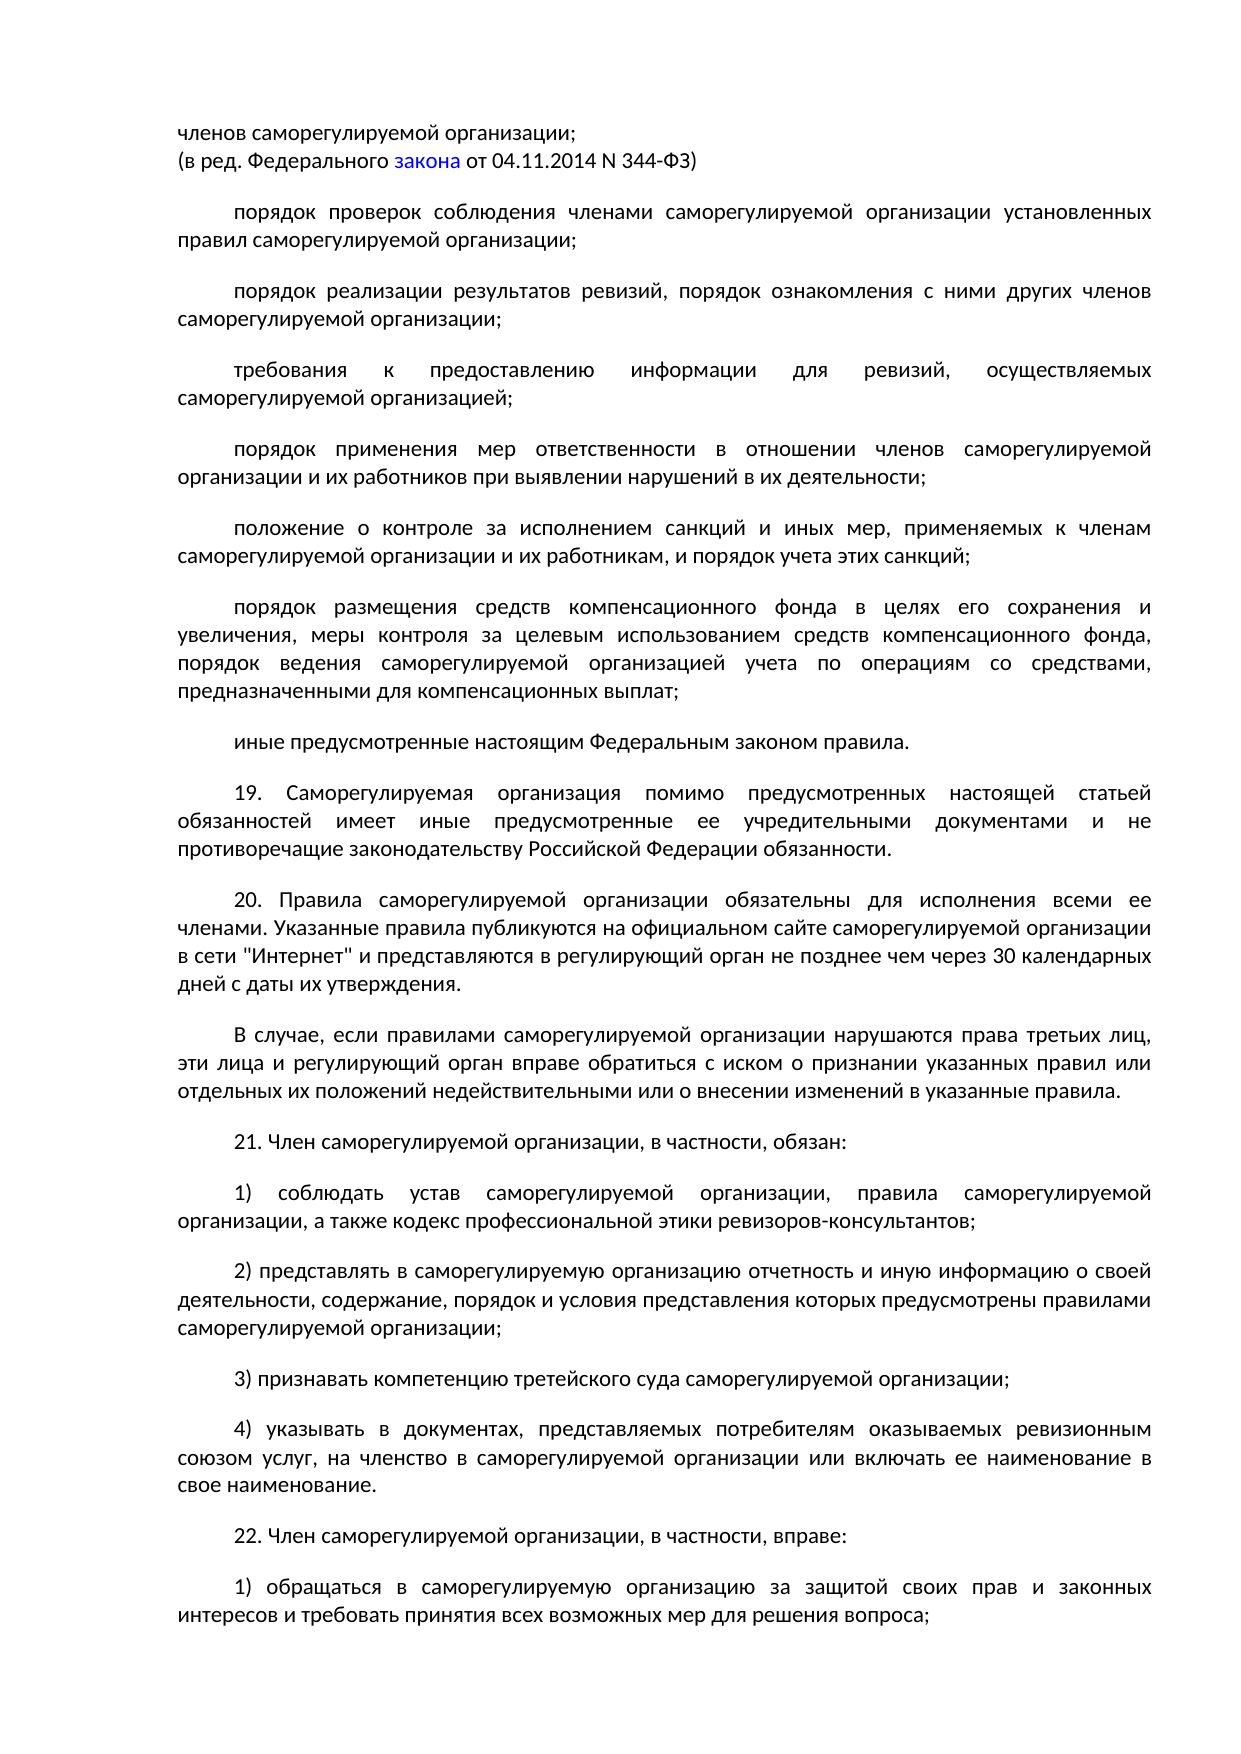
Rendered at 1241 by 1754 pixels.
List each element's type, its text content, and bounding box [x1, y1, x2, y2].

text порядок применения мер ответственности в отношении членов саморегулируемой организации и их работников при выявлении нарушений в их деятельности; [177, 434, 1152, 490]
text положение о контроле за исполнением санкций и иных мер, применяемых к членам саморегулируемой организации и их работникам, и порядок учета этих санкций; [177, 513, 1152, 569]
text В случае, если правилами саморегулируемой организации нарушаются права третьих лиц, эти лица и регулирующий орган вправе обратиться с иском о признании указанных правил или отдельных их положений недействительными или о внесении изменений в указанные правила. [177, 1020, 1152, 1104]
text 2) представлять в саморегулируемую организацию отчетность и иную информацию о своей деятельности, содержание, порядок и условия представления которых предусмотрены правилами саморегулируемой организации; [177, 1257, 1152, 1341]
text 1) обращаться в саморегулируемую организацию за защитой своих прав и законных интересов и требовать принятия всех возможных мер для решения вопроса; [177, 1572, 1152, 1628]
text иные предусмотренные настоящим Федеральным законом правила. [177, 727, 1152, 755]
text 20. Правила саморегулируемой организации обязательны для исполнения всеми ее членами. Указанные правила публикуются на официальном сайте саморегулируемой организации в сети "Интернет" и представляются в регулирующий орган не позднее чем через 30 календарных дней с даты их утверждения. [177, 885, 1152, 997]
text требования к предоставлению информации для ревизий, осуществляемых саморегулируемой организацией; [177, 355, 1152, 411]
text порядок проверок соблюдения членами саморегулируемой организации установленных правил саморегулируемой организации; [177, 197, 1152, 253]
text 22. Член саморегулируемой организации, в частности, вправе: [177, 1522, 1152, 1549]
text 19. Саморегулируемая организация помимо предусмотренных настоящей статьей обязанностей имеет иные предусмотренные ее учредительными документами и не противоречащие законодательству Российской Федерации обязанности. [177, 778, 1152, 862]
text 3) признавать компетенцию третейского суда саморегулируемой организации; [177, 1364, 1152, 1392]
text (в ред. Федерального закона от 04.11.2014 N 344-ФЗ) [177, 146, 1152, 174]
text 1) соблюдать устав саморегулируемой организации, правила саморегулируемой организации, а также кодекс профессиональной этики ревизоров-консультантов; [177, 1178, 1152, 1234]
text порядок реализации результатов ревизий, порядок ознакомления с ними других членов саморегулируемой организации; [177, 276, 1152, 332]
text 21. Член саморегулируемой организации, в частности, обязан: [177, 1127, 1152, 1155]
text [177, 118, 1152, 146]
text порядок размещения средств компенсационного фонда в целях его сохранения и увеличения, меры контроля за целевым использованием средств компенсационного фонда, порядок ведения саморегулируемой организацией учета по операциям со средствами, предназначенными для компенсационных выплат; [177, 592, 1152, 704]
text 4) указывать в документах, представляемых потребителям оказываемых ревизионным союзом услуг, на членство в саморегулируемой организации или включать ее наименование в свое наименование. [177, 1414, 1152, 1499]
